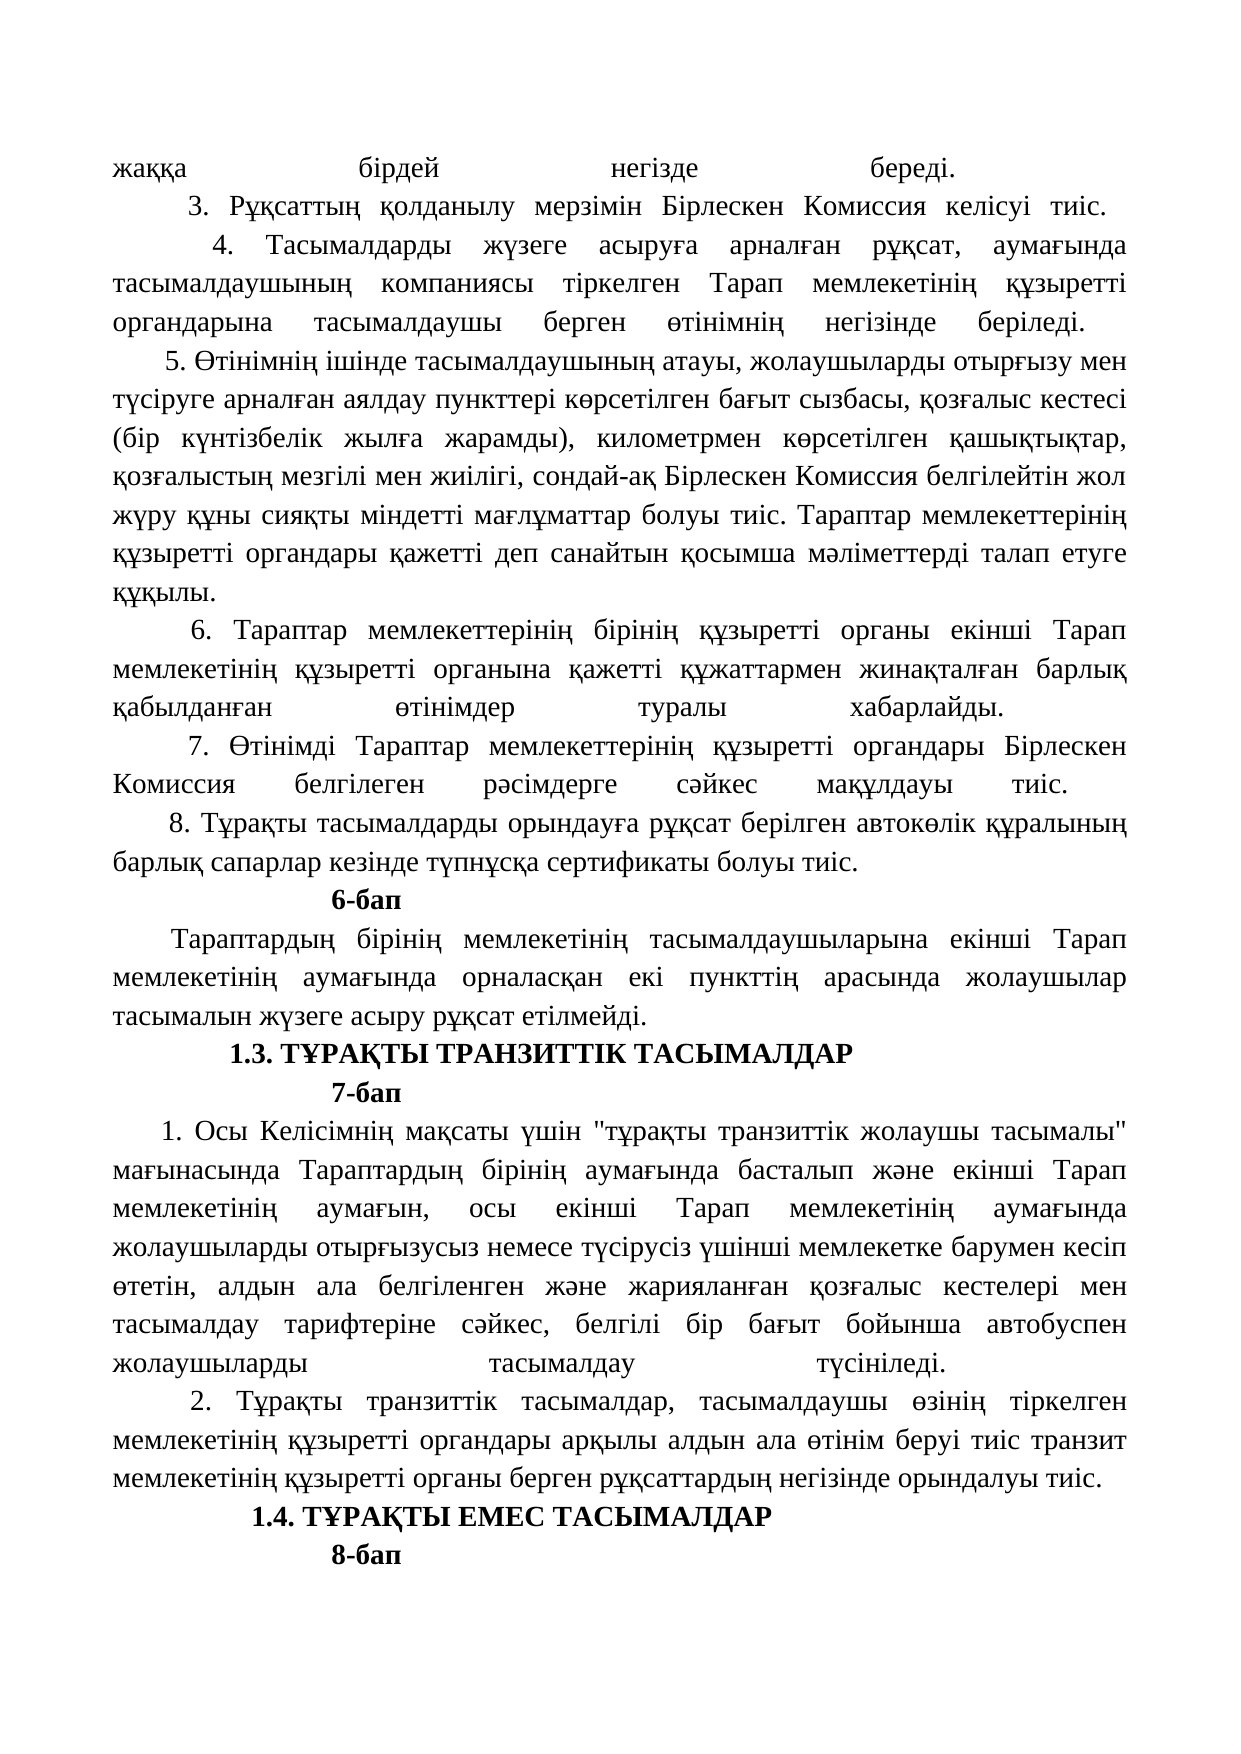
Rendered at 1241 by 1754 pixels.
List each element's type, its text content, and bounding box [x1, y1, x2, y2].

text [112, 150, 1128, 877]
text 8-бап [112, 1537, 1128, 1571]
text 7-бап [112, 1075, 1128, 1108]
text 1. Осы Келiсiмнің мақсаты үшiн "тұрақты транзиттiк жолаушы тасымалы" мағынасында Тараптардың бiрiнiң аумағында басталып және екiншi Тарап мемлекетiнiң аумағын, осы екiншi Тарап мемлекетiнің аумағында жолаушыларды отырғызусыз немесе түсiрусiз үшiншi мемлекетке барумен кесiп өтетiн, алдын ала белгiленген және жарияланған қозғалыс кестелерi мен тасымалдау тарифтерiне сәйкес, белгiлi бiр бағыт бойынша автобуспен жолаушыларды тасымалдау түсініледі. 2. Тұрақты транзиттiк тасымалдар, тасымалдаушы өзiнің тiркелген мемлекетiнiң құзыреттi органдары арқылы алдын ала өтiнiм беруi тиiс транзит мемлекетiнiң құзыреттi органы берген рұқсаттардың негізiнде орындалуы тиiс. [112, 1113, 1128, 1494]
text 6-бап [112, 882, 1128, 916]
text 1.3. ТҰРАҚТЫ ТРАНЗИТТIК ТАСЫМАЛДАР [112, 1036, 1128, 1070]
text 1.4. ТҰРАҚТЫ ЕМЕС ТАСЫМАЛДАР [112, 1499, 1128, 1532]
text Тараптардың бiрiнiң мемлекетiнiң тасымалдаушыларына екіншi Тарап мемлекетiнiң аумағында орналасқан екi пункттiң арасында жолаушылар тасымалын жүзеге асыру рұқсат етiлмейдi. [112, 921, 1128, 1031]
